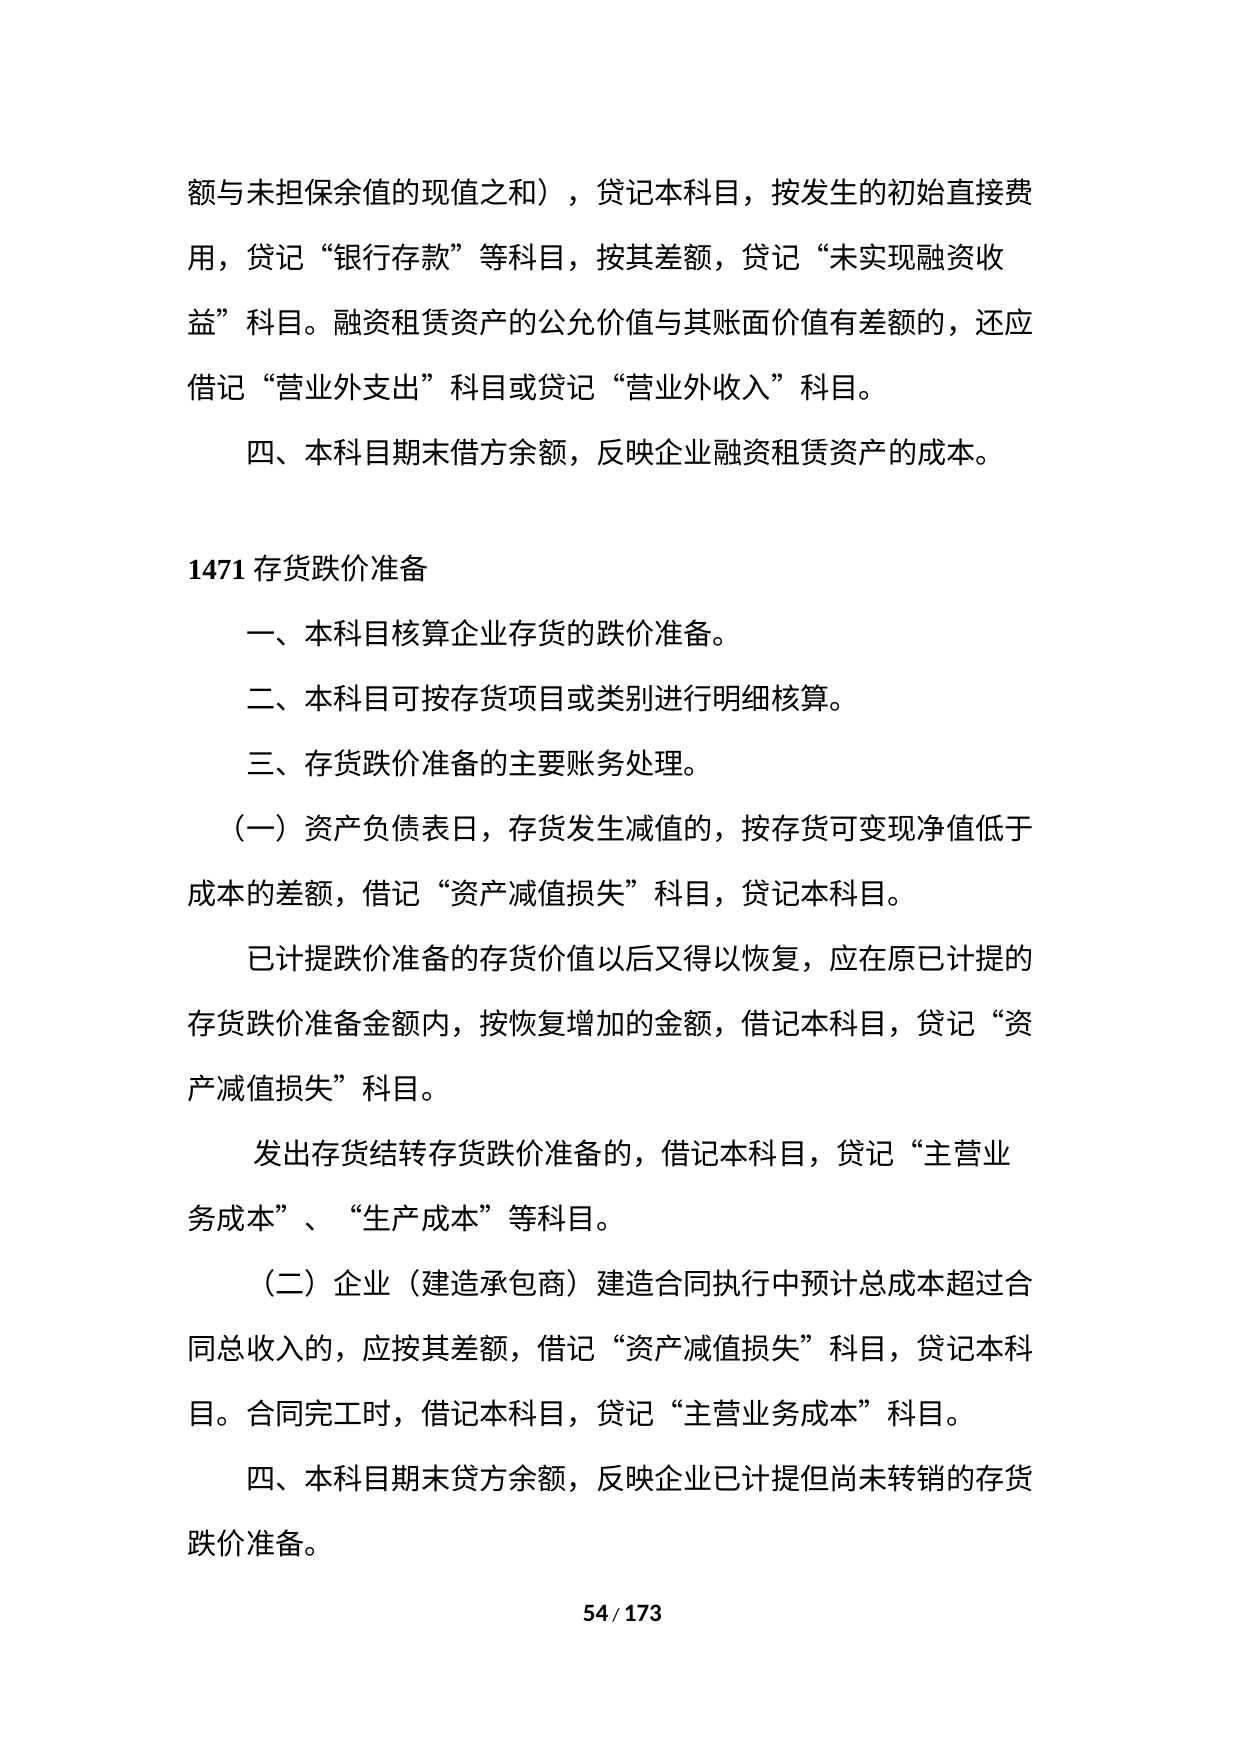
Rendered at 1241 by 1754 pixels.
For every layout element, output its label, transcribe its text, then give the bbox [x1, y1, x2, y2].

text 1471 存货跌价准备 [187, 534, 1053, 599]
text 四、本科目期末借方余额，反映企业融资租赁资产的成本。 [246, 418, 1053, 483]
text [187, 158, 1038, 418]
text 四、本科目期末贷方余额，反映企业已计提但尚未转销的存货跌价准备。 [187, 1444, 1038, 1574]
text 一、本科目核算企业存货的跌价准备。 [187, 599, 1053, 664]
text （一）资产负债表日，存货发生减值的，按存货可变现净值低于成本的差额，借记“资产减值损失”科目，贷记本科目。 [187, 794, 1038, 924]
text （二）企业（建造承包商）建造合同执行中预计总成本超过合同总收入的，应按其差额，借记“资产减值损失”科目，贷记本科目。合同完工时，借记本科目，贷记“主营业务成本”科目。 [187, 1249, 1038, 1444]
text 已计提跌价准备的存货价值以后又得以恢复，应在原已计提的存货跌价准备金额内，按恢复增加的金额，借记本科目，贷记“资产减值损失”科目。 [187, 924, 1038, 1119]
text 二、本科目可按存货项目或类别进行明细核算。 [187, 664, 1053, 729]
text 三、存货跌价准备的主要账务处理。 [187, 729, 1053, 794]
text 发出存货结转存货跌价准备的，借记本科目，贷记“主营业务成本”、“生产成本”等科目。 [187, 1119, 1038, 1249]
